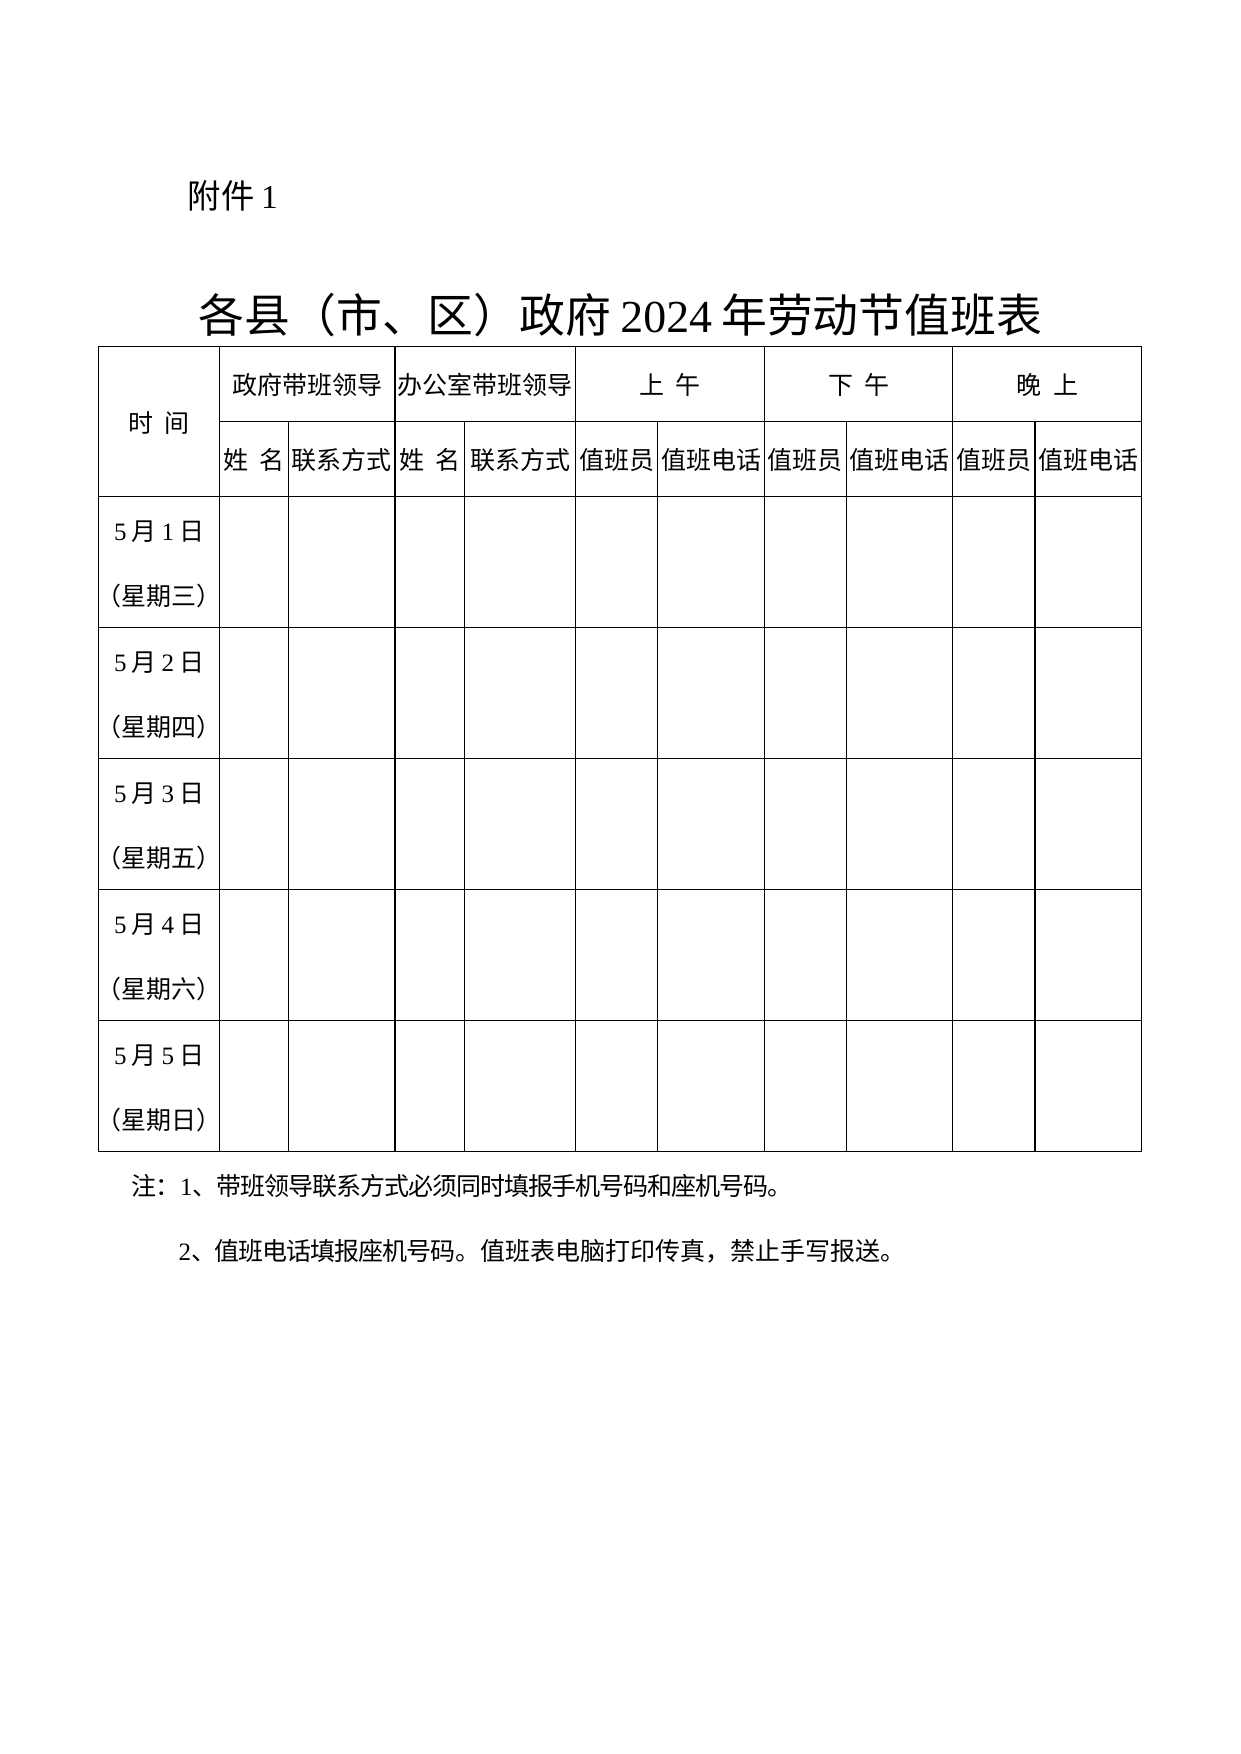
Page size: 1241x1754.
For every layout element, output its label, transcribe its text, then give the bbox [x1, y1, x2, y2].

table_cell [465, 628, 575, 758]
text 附件1 [187, 162, 1053, 227]
table_cell [1036, 890, 1141, 1020]
table_cell [658, 759, 764, 889]
table_cell [953, 890, 1034, 1020]
table_cell [847, 497, 952, 627]
table_cell [396, 497, 464, 627]
table_cell [220, 497, 288, 627]
table_cell 5月1日 （星期三） [99, 497, 219, 627]
table_cell 5月4日 （星期六） [99, 890, 219, 1020]
table_cell [396, 628, 464, 758]
text 各县（市、区）政府2024年劳动节值班表 [187, 280, 1053, 346]
table_cell [220, 759, 288, 889]
table_cell [1036, 628, 1141, 758]
table_cell [1036, 497, 1141, 627]
table_cell [847, 890, 952, 1020]
table_header 政府带班领导 [220, 347, 394, 421]
table_cell [765, 759, 846, 889]
table_cell [576, 628, 657, 758]
table_cell 值班员 [576, 422, 657, 496]
table_cell [396, 759, 464, 889]
table_cell [658, 890, 764, 1020]
table_cell 联系方式 [465, 422, 575, 496]
table_cell [953, 628, 1034, 758]
table_cell [1036, 759, 1141, 889]
table_cell [396, 1021, 464, 1151]
table_cell 值班员 [953, 422, 1034, 496]
table_cell [847, 628, 952, 758]
table_cell [953, 497, 1034, 627]
table_cell 联系方式 [289, 422, 394, 496]
table_cell [576, 497, 657, 627]
table_cell [765, 890, 846, 1020]
text 注：1、带班领导联系方式必须同时填报手机号码和座机号码。 [54, 1152, 1119, 1217]
table_cell [465, 497, 575, 627]
text 2、值班电话填报座机号码。值班表电脑打印传真，禁止手写报送。 [54, 1217, 1119, 1282]
table_cell 值班员 [765, 422, 846, 496]
table_header 办公室带班领导 [396, 347, 575, 421]
table_cell 值班电话 [847, 422, 952, 496]
table_cell [765, 1021, 846, 1151]
table_cell 值班电话 [1036, 422, 1141, 496]
table_cell 姓 名 [220, 422, 288, 496]
table_cell [289, 759, 394, 889]
table_cell [465, 759, 575, 889]
table_header 时 间 [99, 347, 219, 496]
table_cell [289, 1021, 394, 1151]
table_cell [220, 1021, 288, 1151]
table_cell [765, 497, 846, 627]
table_cell [953, 759, 1034, 889]
table_cell [847, 1021, 952, 1151]
table_cell [658, 497, 764, 627]
table_cell [765, 628, 846, 758]
table_cell 姓 名 [396, 422, 464, 496]
table_cell [465, 890, 575, 1020]
table_cell [220, 890, 288, 1020]
table_cell 5月2日 （星期四） [99, 628, 219, 758]
table_header 晚 上 [953, 347, 1141, 421]
table_cell [576, 1021, 657, 1151]
table_cell [658, 628, 764, 758]
table_cell [1036, 1021, 1141, 1151]
table_cell [658, 1021, 764, 1151]
table_cell [220, 628, 288, 758]
table_cell [847, 759, 952, 889]
table_cell [289, 628, 394, 758]
table_cell [953, 1021, 1034, 1151]
table_cell [289, 890, 394, 1020]
table_cell [396, 890, 464, 1020]
table_cell 5月5日 （星期日） [99, 1021, 219, 1151]
table_cell 值班电话 [658, 422, 764, 496]
table_cell [289, 497, 394, 627]
table_cell [465, 1021, 575, 1151]
table_cell 5月3日 （星期五） [99, 759, 219, 889]
table_header 下 午 [765, 347, 952, 421]
table_cell [576, 759, 657, 889]
table_cell [576, 890, 657, 1020]
table_header 上 午 [576, 347, 764, 421]
